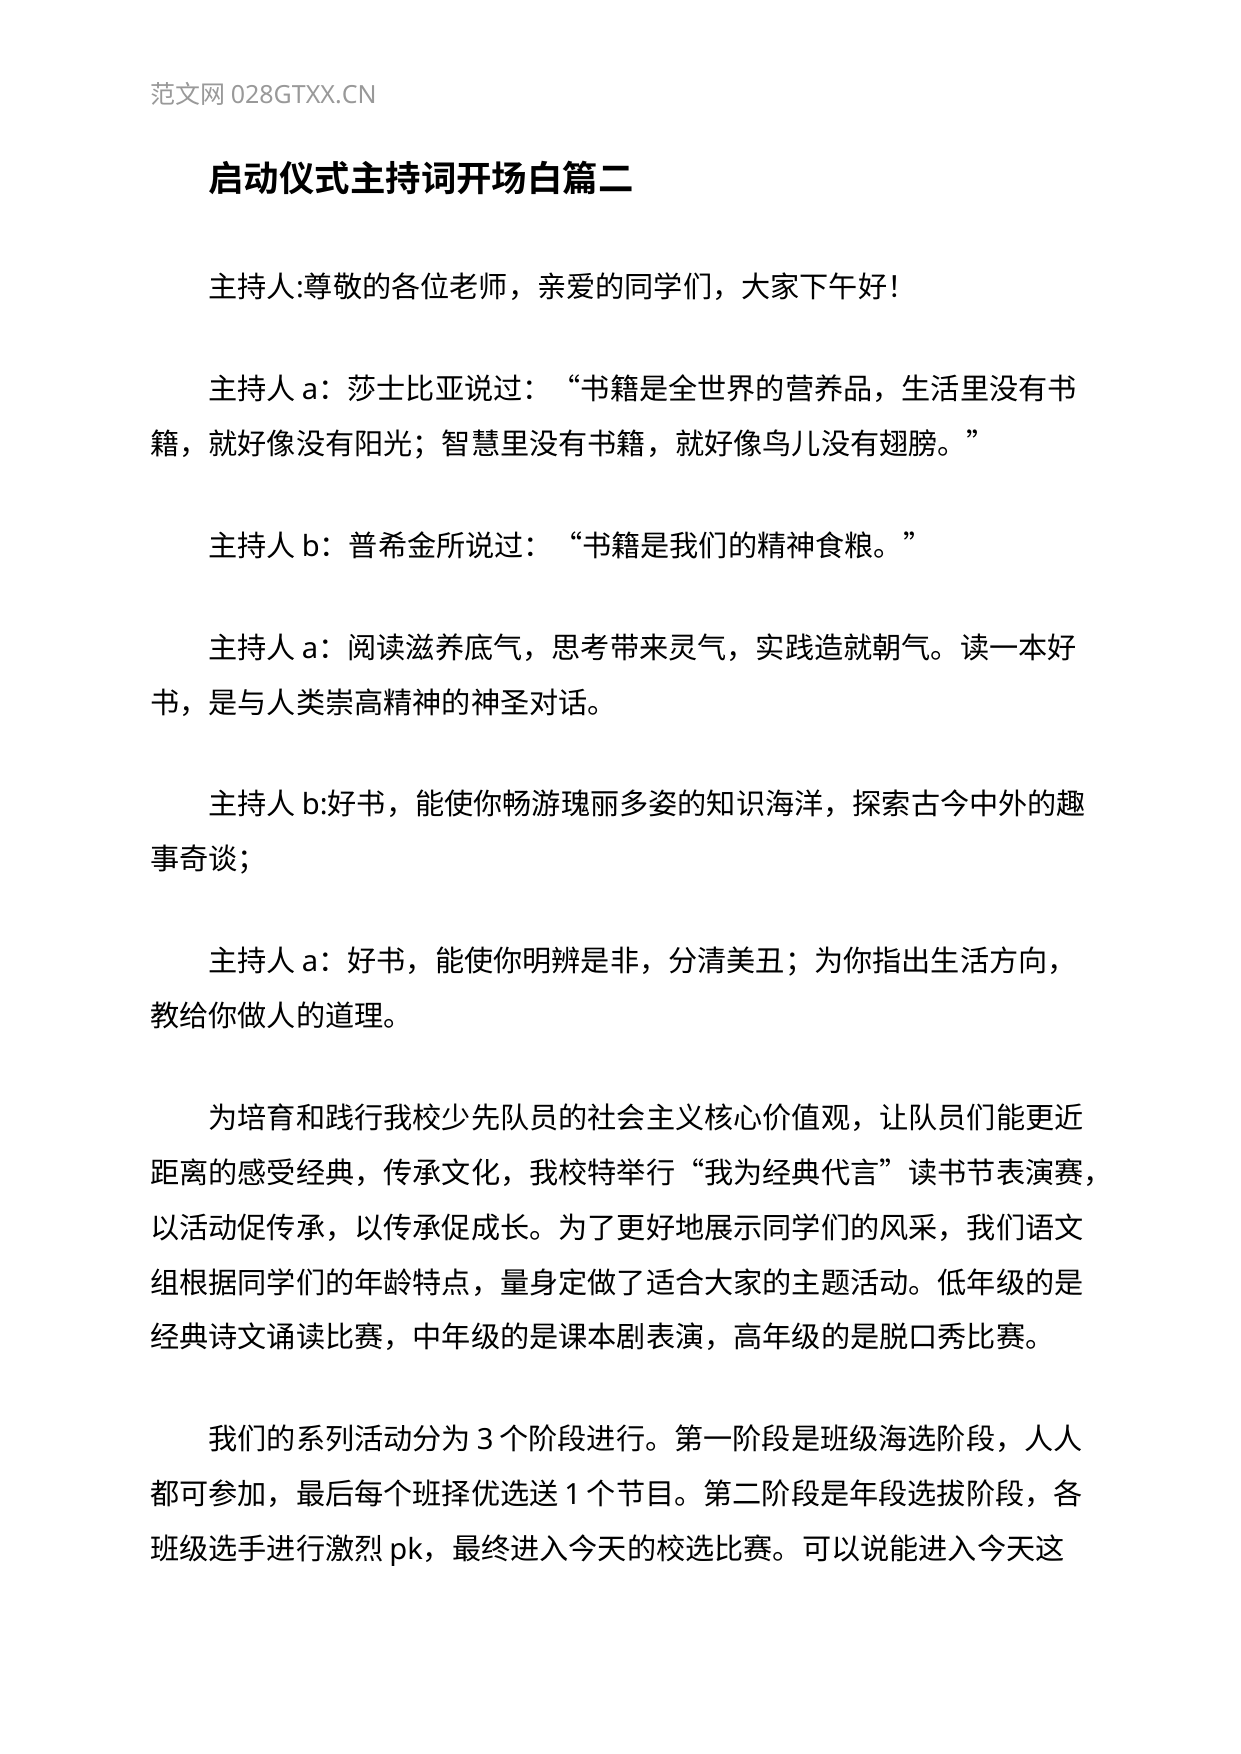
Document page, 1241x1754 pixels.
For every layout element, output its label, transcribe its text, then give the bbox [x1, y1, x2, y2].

text 主持人a：好书，能使你明辨是非，分清美丑；为你指出生活方向，教给你做人的道理。 [150, 938, 1090, 1035]
text 为培育和践行我校少先队员的社会主义核心价值观，让队员们能更近距离的感受经典，传承文化，我校特举行“我为经典代言”读书节表演赛，以活动促传承，以传承促成长。为了更好地展示同学们的风采，我们语文组根据同学们的年龄特点，量身定做了适合大家的主题活动。低年级的是经典诗文诵读比赛，中年级的是课本剧表演，高年级的是脱口秀比赛。 [150, 1094, 1090, 1356]
text 启动仪式主持词开场白篇二 [150, 150, 1090, 201]
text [150, 1416, 1090, 1568]
text 主持人b：普希金所说过：“书籍是我们的精神食粮。” [150, 522, 1090, 564]
text 主持人b:好书，能使你畅游瑰丽多姿的知识海洋，探索古今中外的趣事奇谈； [150, 781, 1090, 878]
text 主持人a：莎士比亚说过：“书籍是全世界的营养品，生活里没有书籍，就好像没有阳光；智慧里没有书籍，就好像鸟儿没有翅膀。” [150, 365, 1090, 463]
text 主持人a：阅读滋养底气，思考带来灵气，实践造就朝气。读一本好书，是与人类崇高精神的神圣对话。 [150, 624, 1090, 721]
text 主持人:尊敬的各位老师，亲爱的同学们，大家下午好！ [150, 263, 1090, 306]
